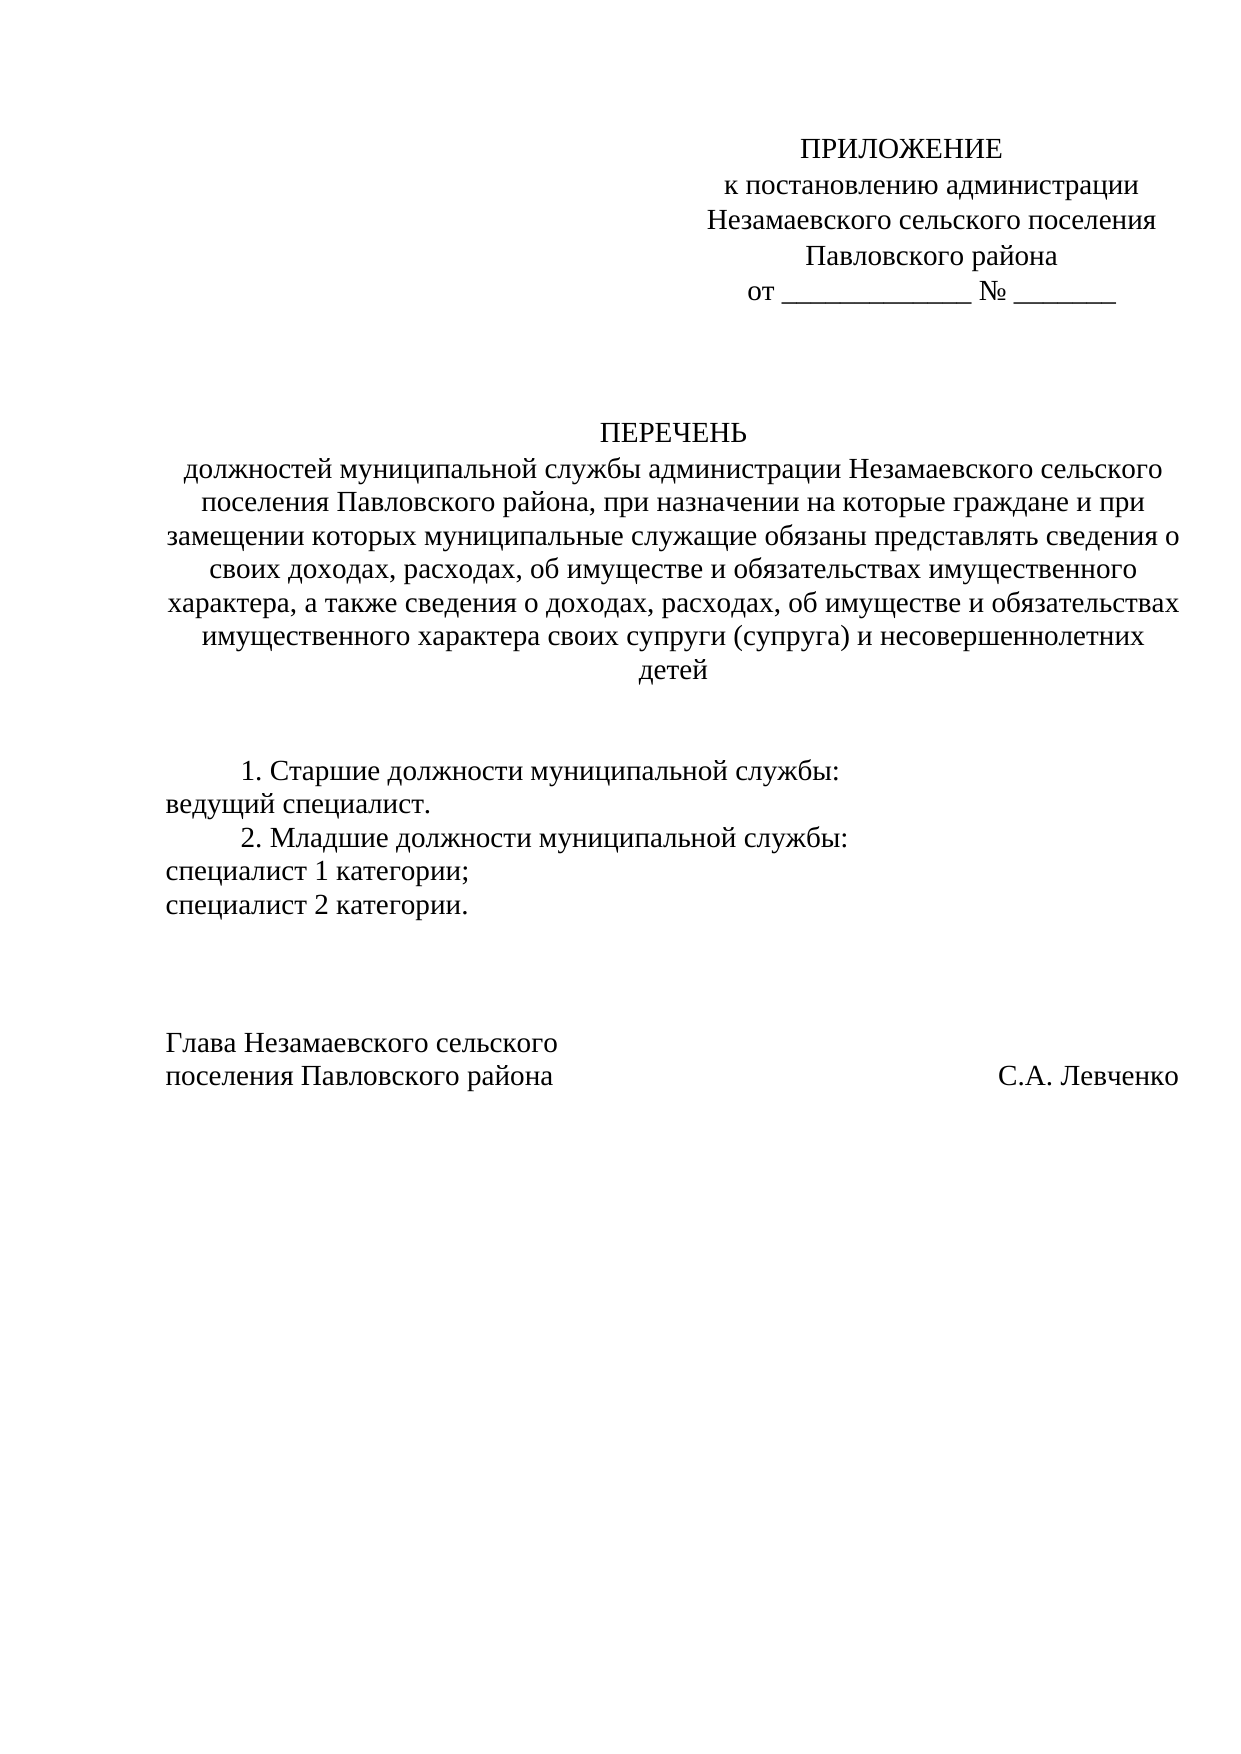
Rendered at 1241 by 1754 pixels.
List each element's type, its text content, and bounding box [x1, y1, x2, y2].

text поселения Павловского района С.А. Левченко [165, 1058, 1181, 1092]
text Незамаевского сельского поселения [682, 202, 1181, 236]
text ведущий специалист. [165, 786, 1181, 820]
text специалист 2 категории. [165, 887, 1181, 920]
text специалист 1 категории; [165, 853, 1181, 887]
text ПЕРЕЧЕНЬ [165, 416, 1181, 449]
text 2. Младшие должности муниципальной службы: [240, 820, 1181, 853]
text должностей муниципальной службы администрации Незамаевского сельского поселения Павловского района, при назначении на которые граждане и при замещении которых муниципальные служащие обязаны представлять сведения о своих доходах, расходах, об имуществе и обязательствах имущественного характера, а также сведения о доходах, расходах, об имуществе и обязательствах имущественного характера своих супруги (супруга) и несовершеннолетних детей [165, 451, 1181, 686]
text Павловского района [682, 238, 1181, 271]
text к постановлению администрации [682, 167, 1181, 200]
text ПРИЛОЖЕНИЕ [165, 131, 1181, 165]
text 1. Старшие должности муниципальной службы: [240, 753, 1181, 786]
text от _____________ № _______ [682, 273, 1181, 307]
text Глава Незамаевского сельского [165, 1025, 1181, 1058]
